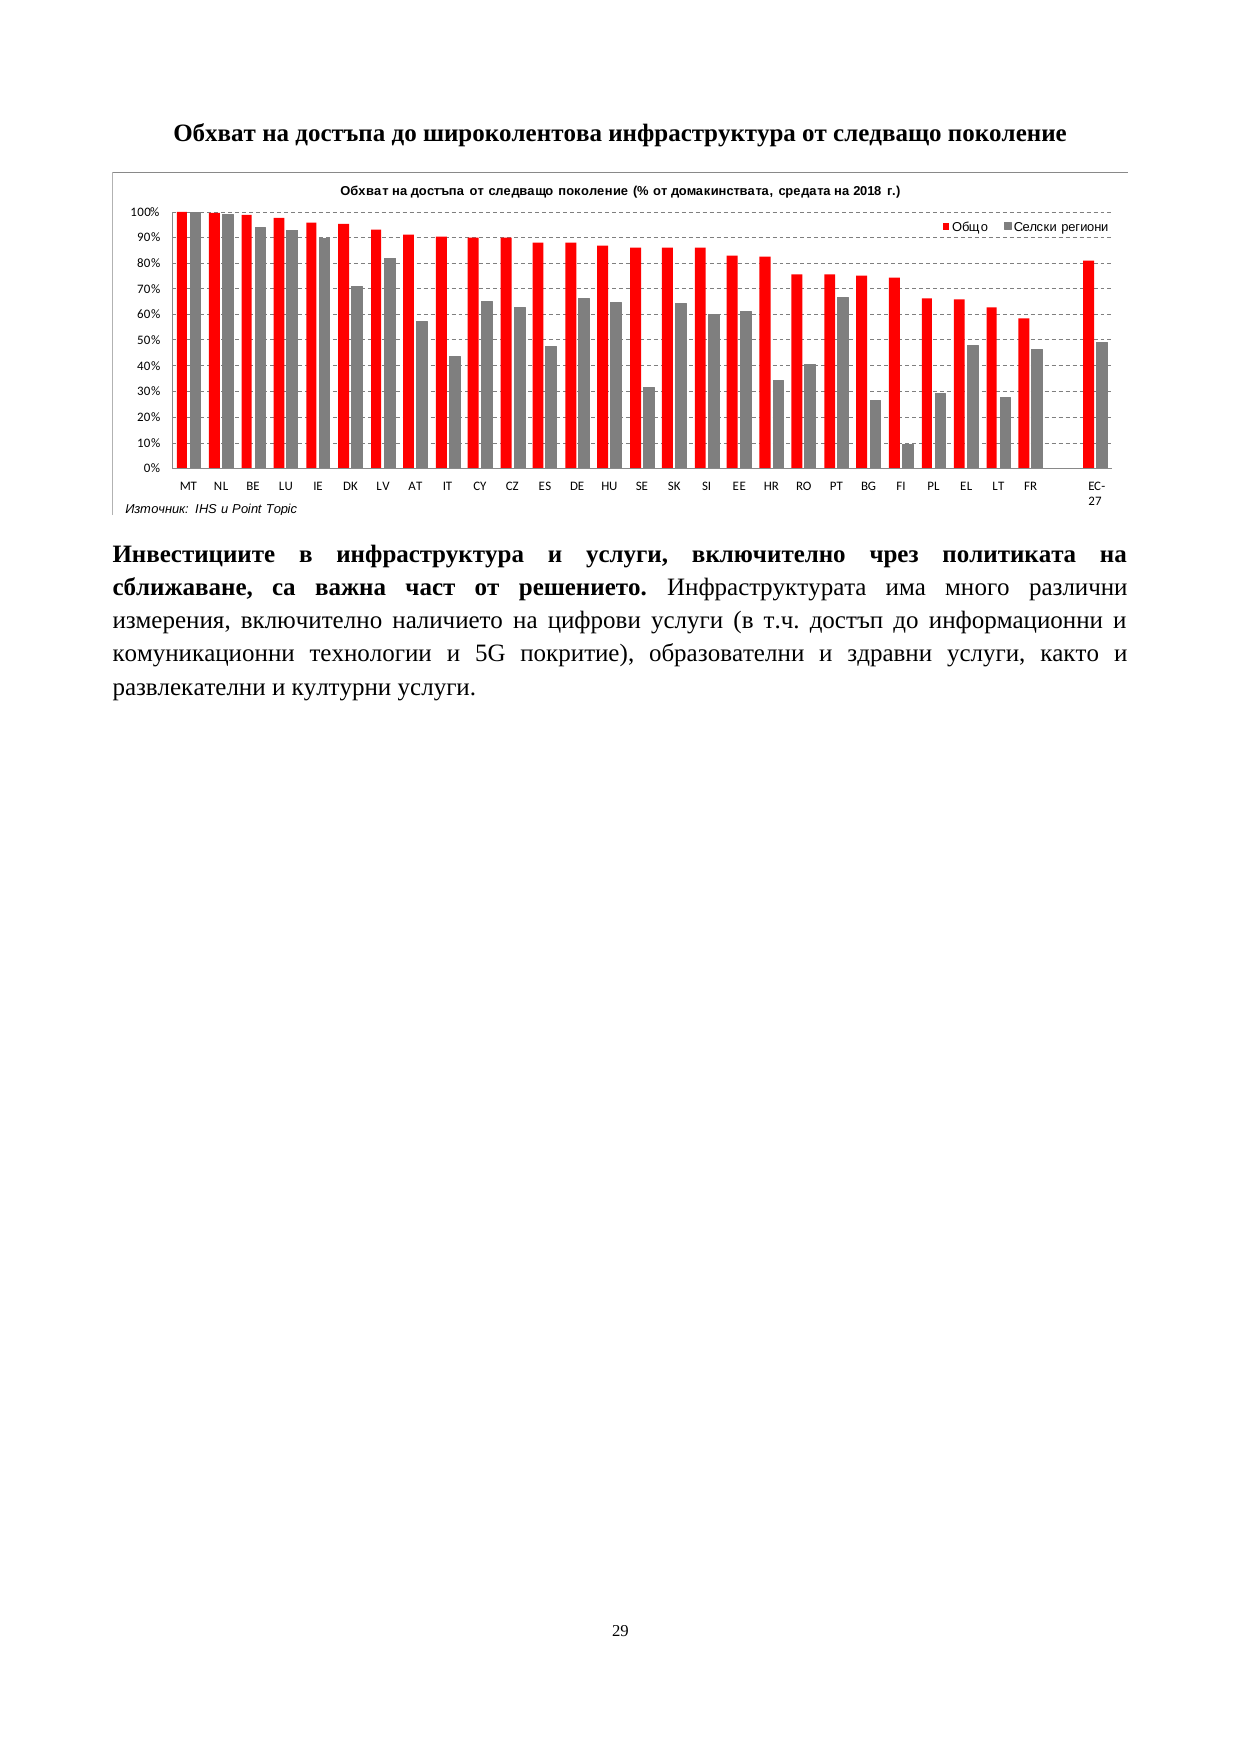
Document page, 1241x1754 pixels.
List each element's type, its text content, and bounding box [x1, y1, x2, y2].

text Обхват на достъпа до широколентова инфраструктура от следващо поколение [112, 118, 1128, 147]
text Инвестициите в инфраструктура и услуги, включително чрез политиката на сближаване, са важна част от решението. Инфраструктурата има много различни измерения, включително наличието на цифрови услуги (в т.ч. достъп до информационни и комуникационни технологии и 5G покритие), образователни и здравни услуги, както и развлекателни и културни услуги. [112, 539, 1128, 700]
